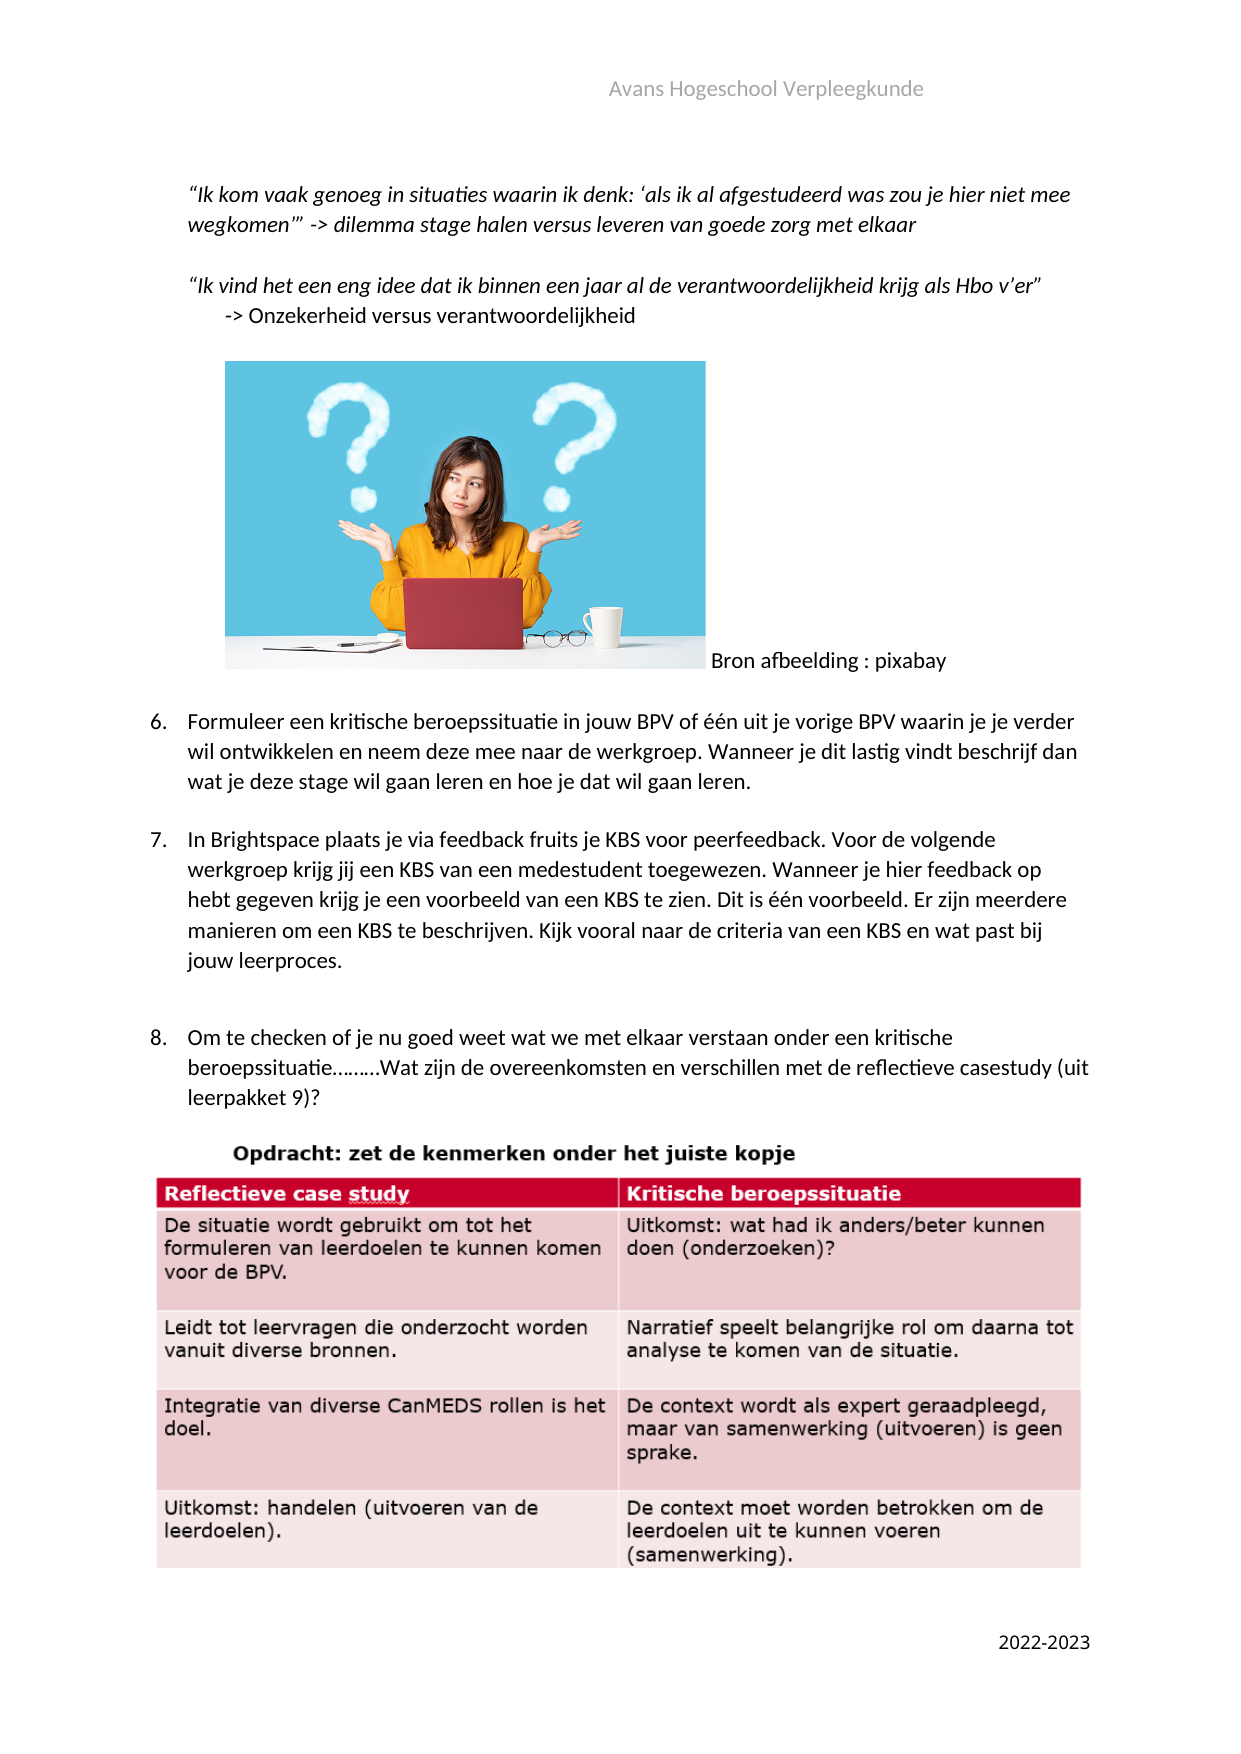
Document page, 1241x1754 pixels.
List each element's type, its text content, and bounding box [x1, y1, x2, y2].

picture [150, 1143, 1091, 1568]
list In Brightspace plaats je via feedback fruits je KBS voor peerfeedback. Voor de volgende werkgroep krijg jij een KBS van een medestudent toegewezen. Wanneer je hier feedback op hebt gegeven krijg je een voorbeeld van een KBS te zien. Dit is één voorbeeld. Er zijn meerdere manieren om een KBS te beschrijven. Kijk vooral naar de criteria van een KBS en wat past bij jouw leerproces. [150, 825, 1090, 974]
list “Ik kom vaak genoeg in situaties waarin ik denk: ‘als ik al afgestudeerd was zou je hier niet mee wegkomen’” -> dilemma stage halen versus leveren van goede zorg met elkaar [187, 180, 1090, 238]
list “Ik vind het een eng idee dat ik binnen een jaar al de verantwoordelijkheid krijg als Hbo v’er” [187, 271, 1090, 299]
list Om te checken of je nu goed weet wat we met elkaar verstaan onder een kritische beroepssituatie………Wat zijn de overeenkomsten en verschillen met de reflectieve casestudy (uit leerpakket 9)? [150, 1023, 1090, 1111]
list -> Onzekerheid versus verantwoordelijkheid [225, 301, 1090, 329]
list Formuleer een kritische beroepssituatie in jouw BPV of één uit je vorige BPV waarin je je verder wil ontwikkelen en neem deze mee naar de werkgroep. Wanneer je dit lastig vindt beschrijf dan wat je deze stage wil gaan leren en hoe je dat wil gaan leren. [150, 707, 1090, 795]
picture [225, 361, 706, 669]
